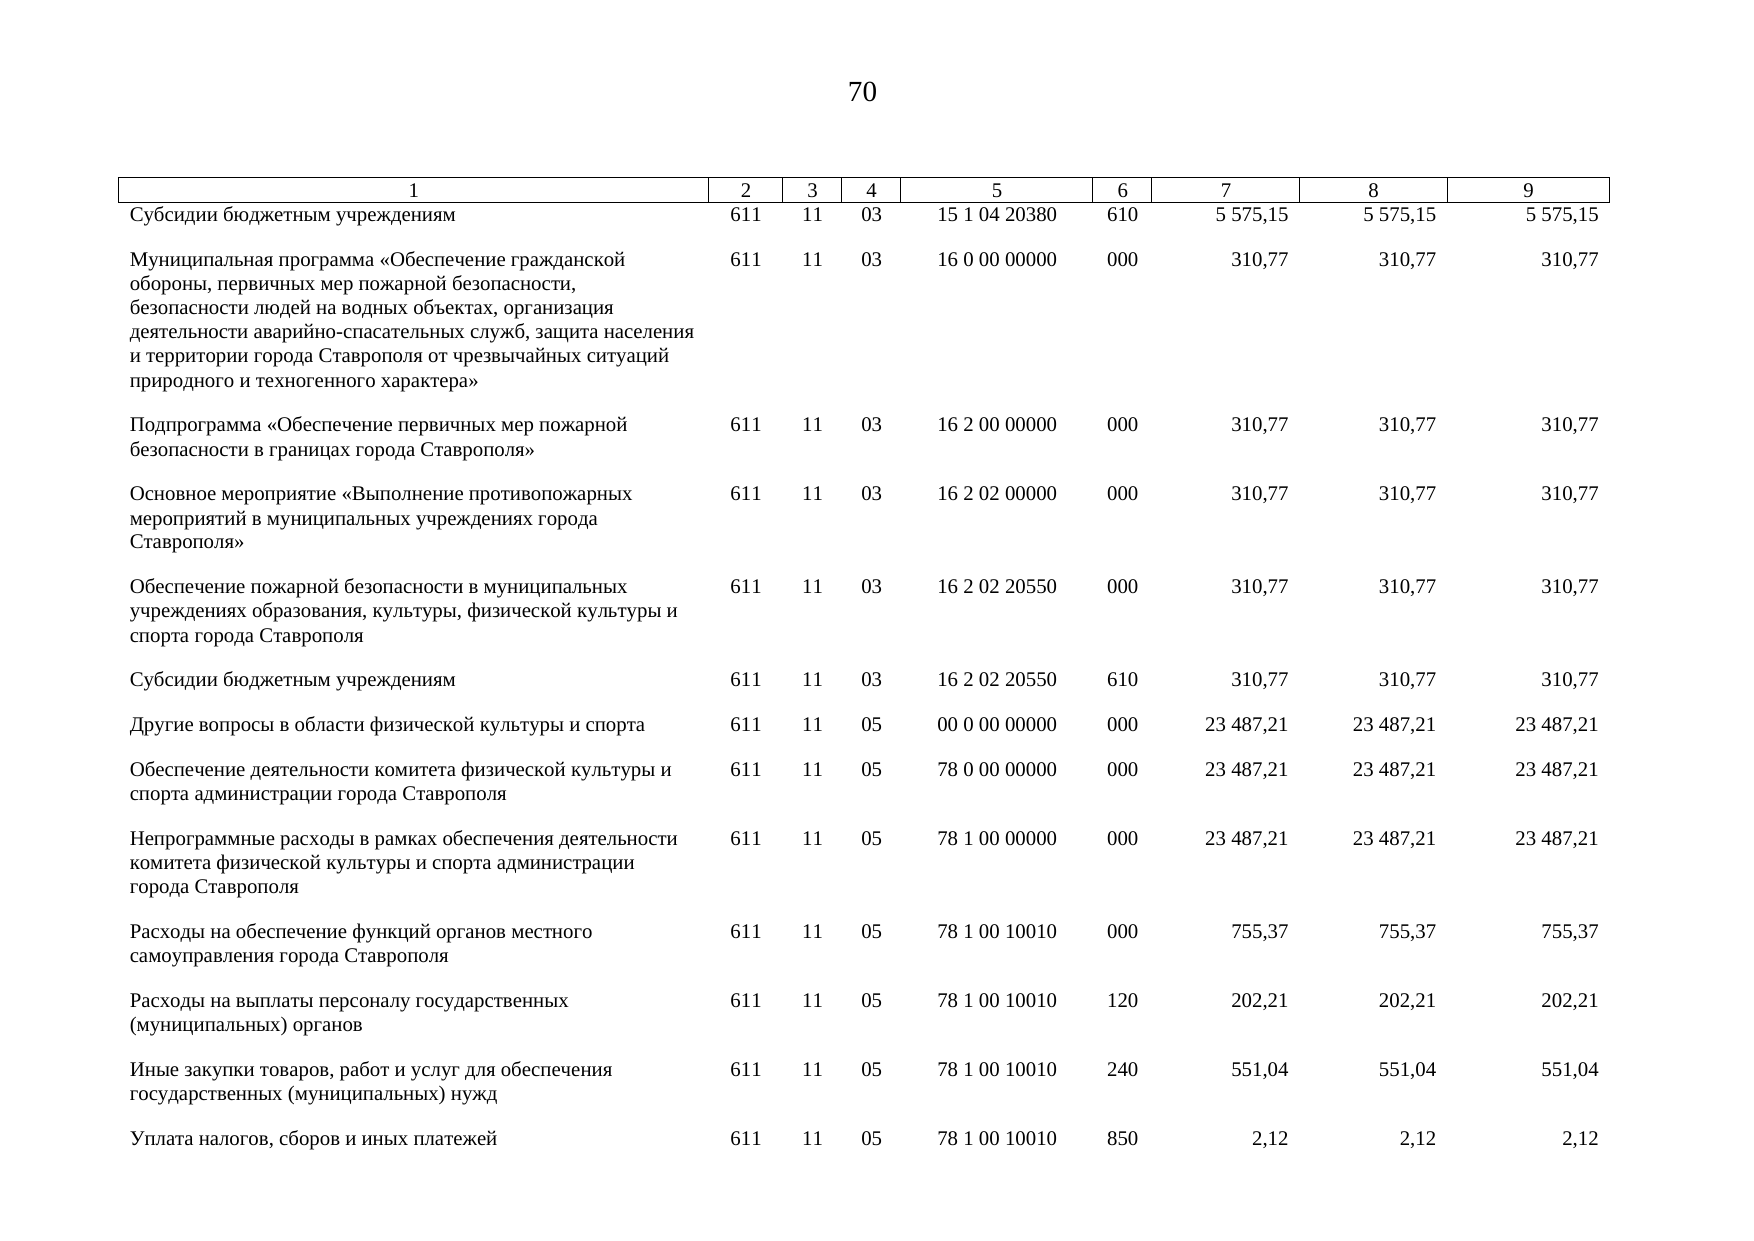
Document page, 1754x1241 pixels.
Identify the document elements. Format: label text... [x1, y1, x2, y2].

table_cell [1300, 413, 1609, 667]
table_header 4 [842, 178, 900, 202]
table_header 8 [1300, 178, 1447, 202]
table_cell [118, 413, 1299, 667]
table_header 7 [1152, 178, 1299, 202]
table_header 5 [901, 178, 1092, 202]
table_header 9 [1448, 178, 1609, 202]
table_header 3 [783, 178, 841, 202]
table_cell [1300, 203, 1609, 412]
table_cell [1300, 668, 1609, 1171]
table_header 6 [1093, 178, 1151, 202]
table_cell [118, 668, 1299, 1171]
table_header 1 [119, 178, 708, 202]
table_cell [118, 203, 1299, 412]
table_header 2 [709, 178, 782, 202]
